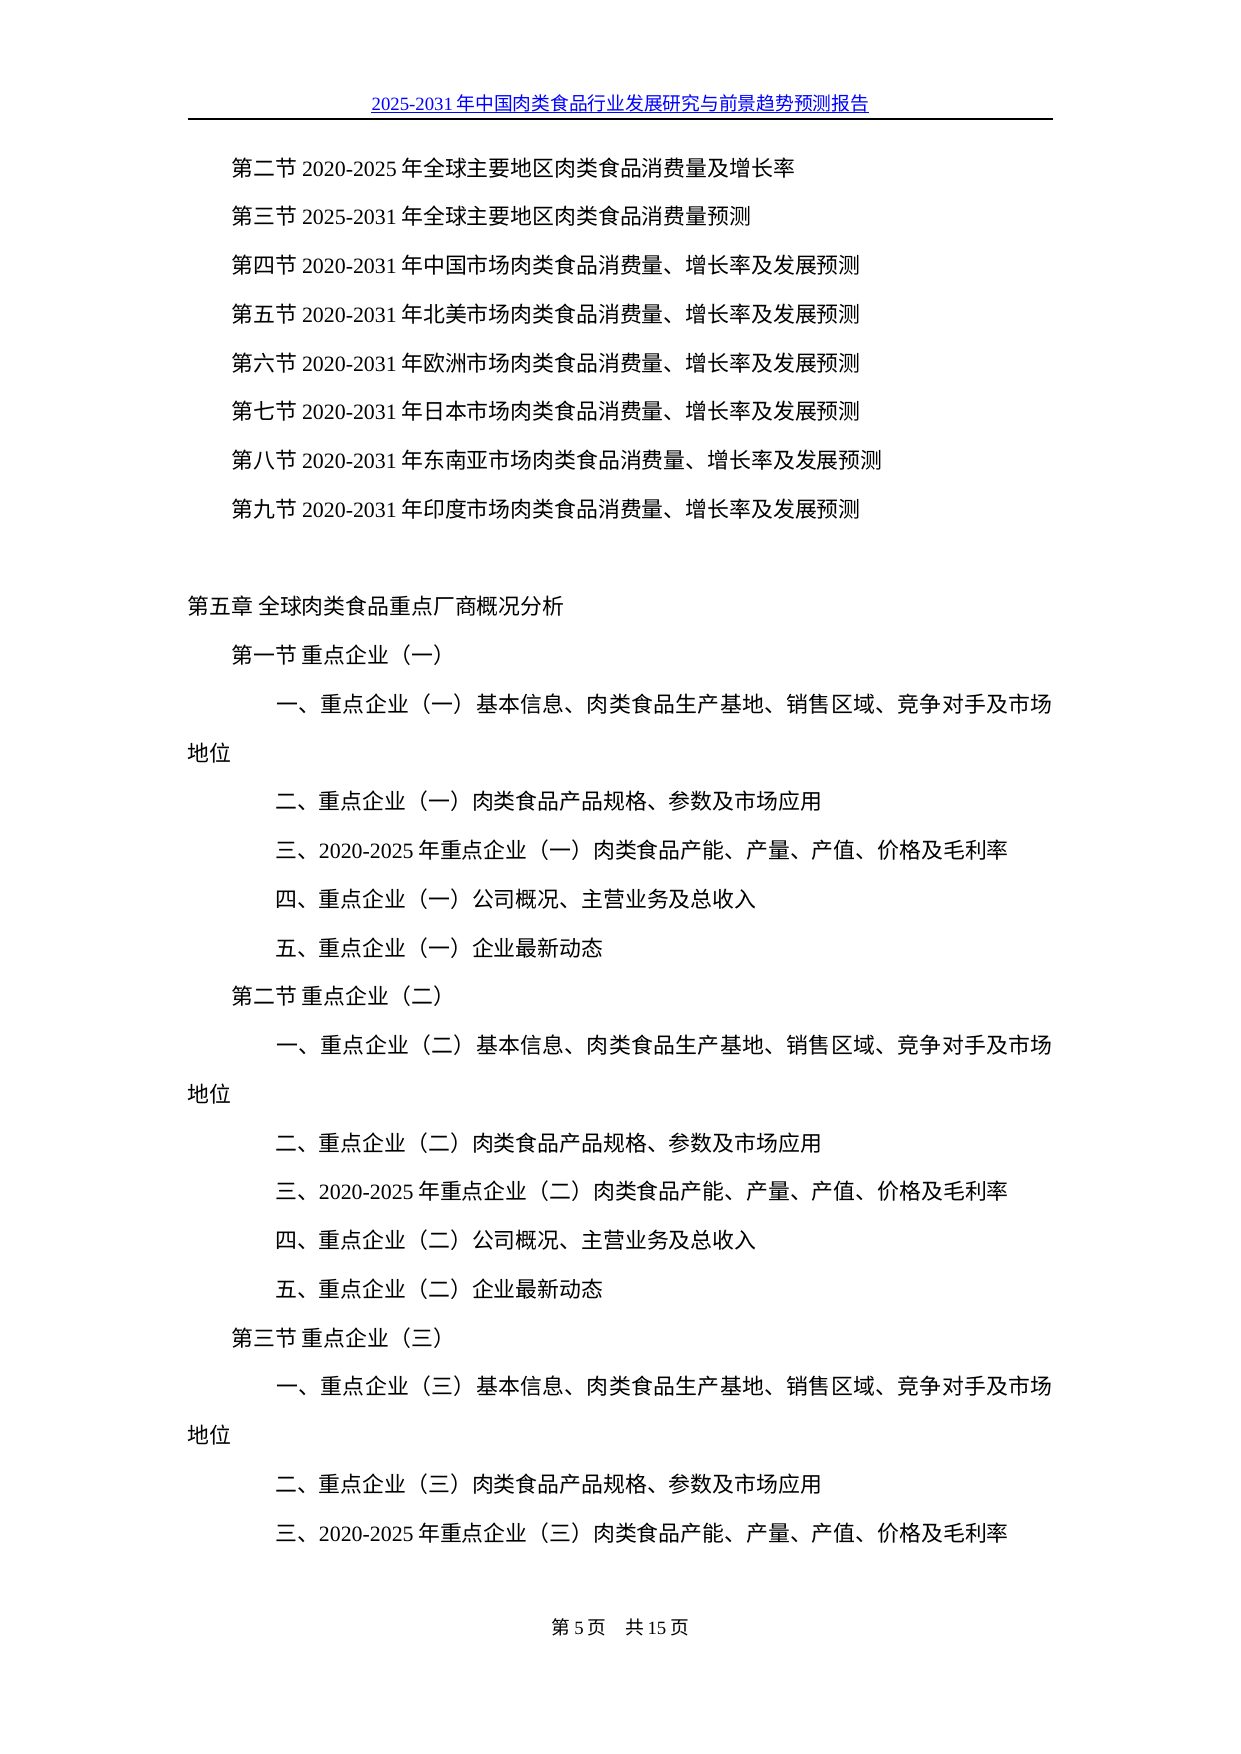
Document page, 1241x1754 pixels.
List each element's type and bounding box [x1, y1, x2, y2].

text [187, 150, 1053, 1548]
